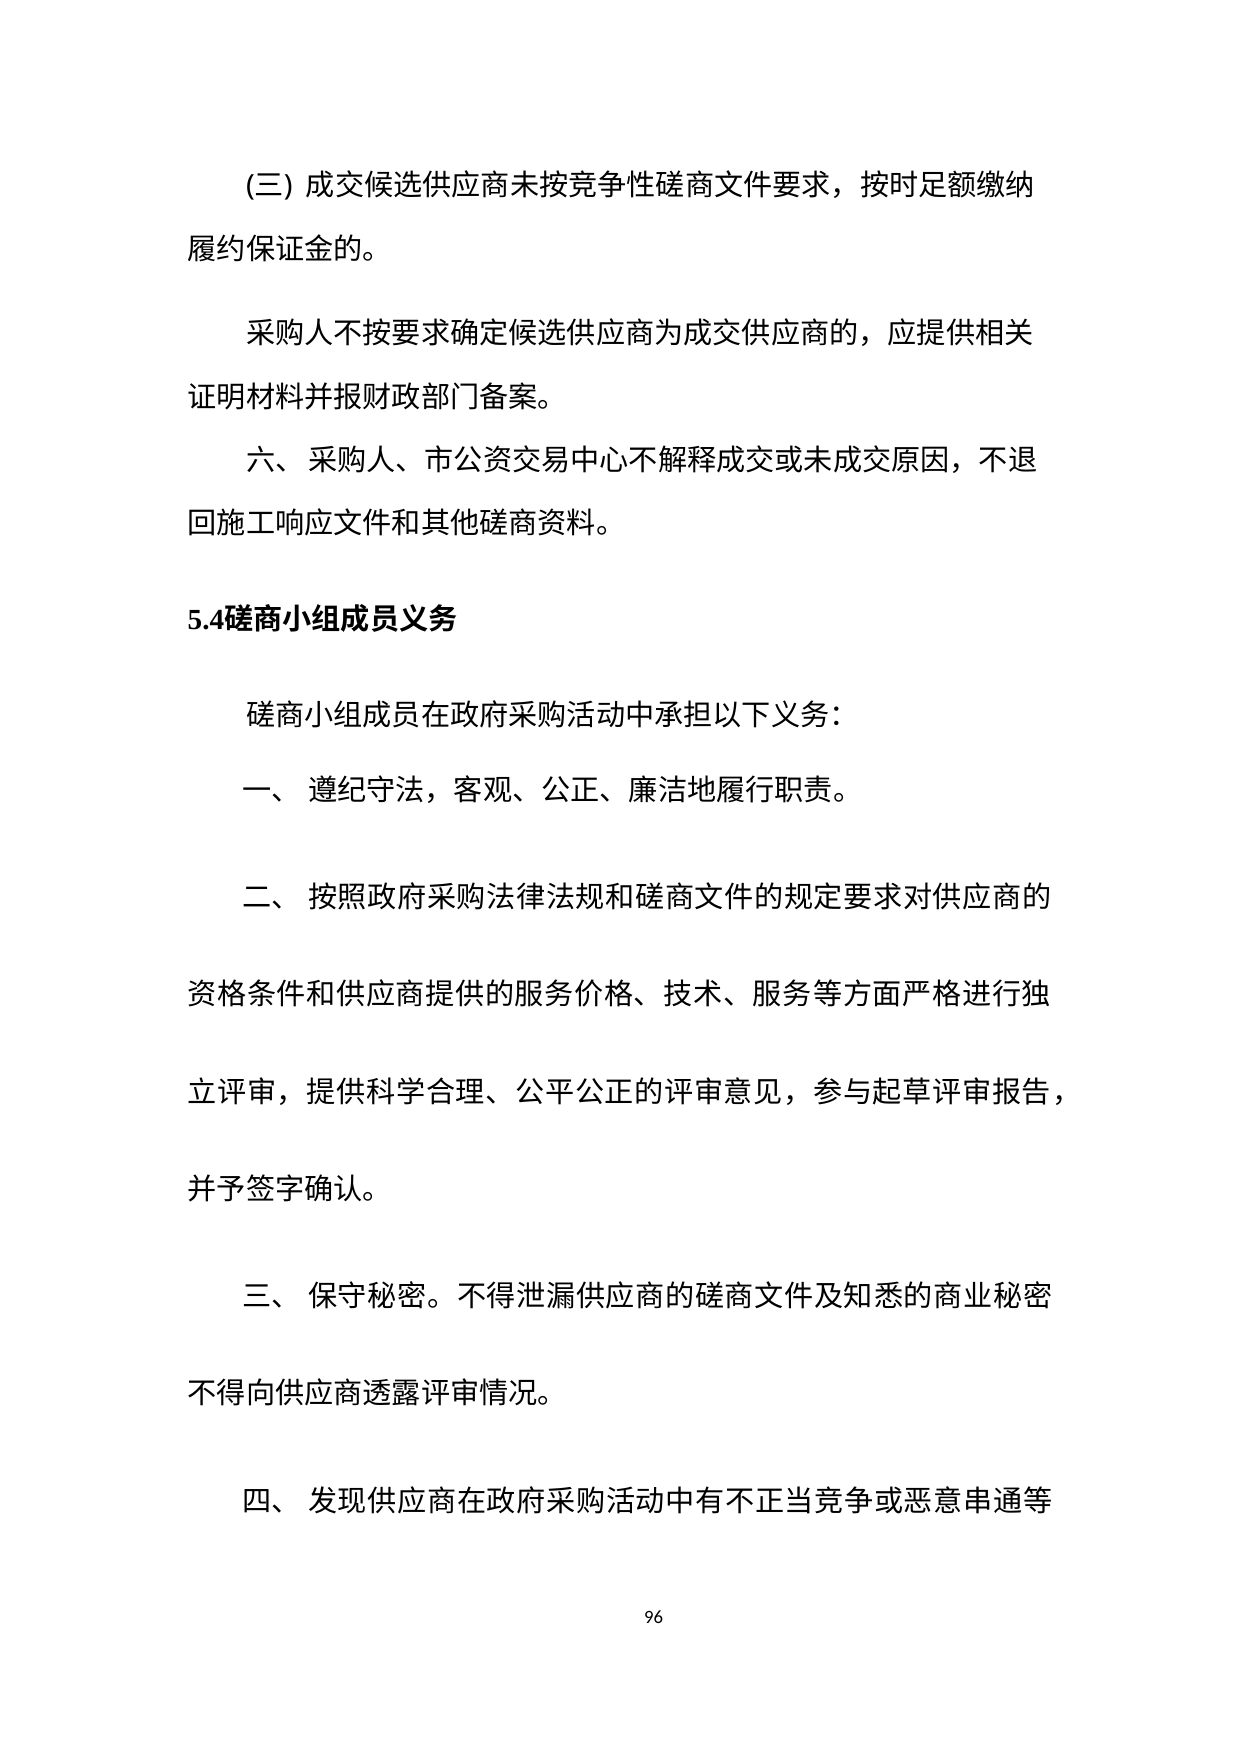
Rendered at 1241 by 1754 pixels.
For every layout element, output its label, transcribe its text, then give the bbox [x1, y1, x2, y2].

list 保守秘密。不得泄漏供应商的磋商文件及知悉的商业秘密，不得向供应商透露评审情况。 [187, 1261, 1053, 1424]
list 遵纪守法，客观、公正、廉洁地履行职责。 [187, 755, 1053, 820]
text 磋商小组成员在政府采购活动中承担以下义务： [187, 691, 1053, 734]
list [187, 1466, 1053, 1531]
subtitle 磋商小组成员义务 [187, 584, 1053, 649]
text 采购人不按要求确定候选供应商为成交供应商的，应提供相关证明材料并报财政部门备案。 [187, 310, 1053, 416]
list 成交候选供应商未按竞争性磋商文件要求，按时足额缴纳履约保证金的。 [187, 162, 1053, 268]
list 按照政府采购法律法规和磋商文件的规定要求对供应商的资格条件和供应商提供的服务价格、技术、服务等方面严格进行独立评审，提供科学合理、公平公正的评审意见，参与起草评审报告，并予签字确认。 [187, 862, 1053, 1219]
list 采购人、市公资交易中心不解释成交或未成交原因，不退回施工响应文件和其他磋商资料。 [187, 437, 1053, 542]
